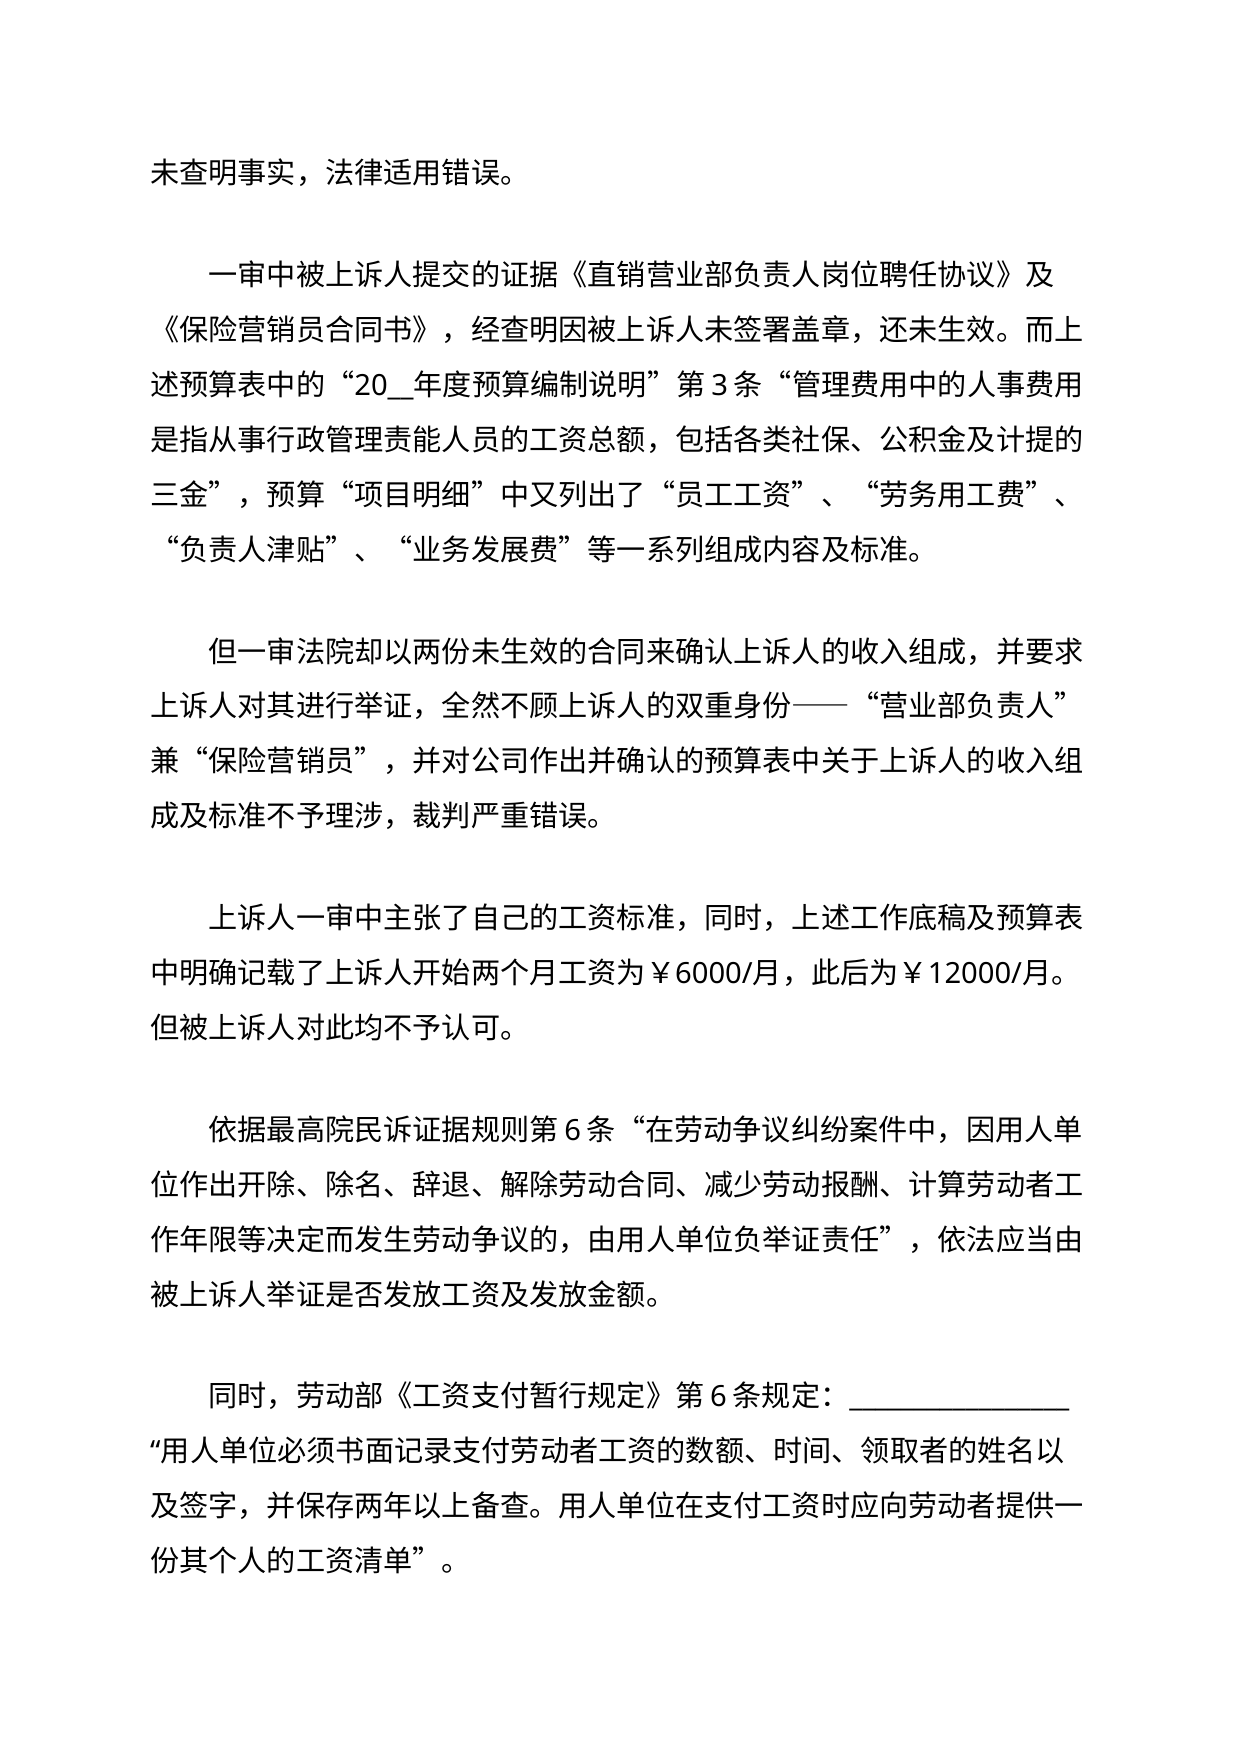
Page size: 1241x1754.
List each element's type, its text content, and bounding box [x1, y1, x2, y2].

text 上诉人一审中主张了自己的工资标准，同时，上述工作底稿及预算表中明确记载了上诉人开始两个月工资为￥6000/月，此后为￥12000/月。但被上诉人对此均不予认可。 [150, 894, 1090, 1047]
text 同时，劳动部《工资支付暂行规定》第6条规定：_________________“用人单位必须书面记录支付劳动者工资的数额、时间、领取者的姓名以及签字，并保存两年以上备查。用人单位在支付工资时应向劳动者提供一份其个人的工资清单”。 [150, 1373, 1090, 1580]
text 一审中被上诉人提交的证据《直销营业部负责人岗位聘任协议》及《保险营销员合同书》，经查明因被上诉人未签署盖章，还未生效。而上述预算表中的“20__年度预算编制说明”第3条“管理费用中的人事费用是指从事行政管理责能人员的工资总额，包括各类社保、公积金及计提的三金”，预算“项目明细”中又列出了“员工工资”、“劳务用工费”、“负责人津贴”、“业务发展费”等一系列组成内容及标准。 [150, 252, 1090, 569]
text 但一审法院却以两份未生效的合同来确认上诉人的收入组成，并要求上诉人对其进行举证，全然不顾上诉人的双重身份——“营业部负责人”兼“保险营销员”，并对公司作出并确认的预算表中关于上诉人的收入组成及标准不予理涉，裁判严重错误。 [150, 628, 1090, 835]
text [150, 150, 1090, 192]
text 依据最高院民诉证据规则第6条“在劳动争议纠纷案件中，因用人单位作出开除、除名、辞退、解除劳动合同、减少劳动报酬、计算劳动者工作年限等决定而发生劳动争议的，由用人单位负举证责任”，依法应当由被上诉人举证是否发放工资及发放金额。 [150, 1106, 1090, 1313]
